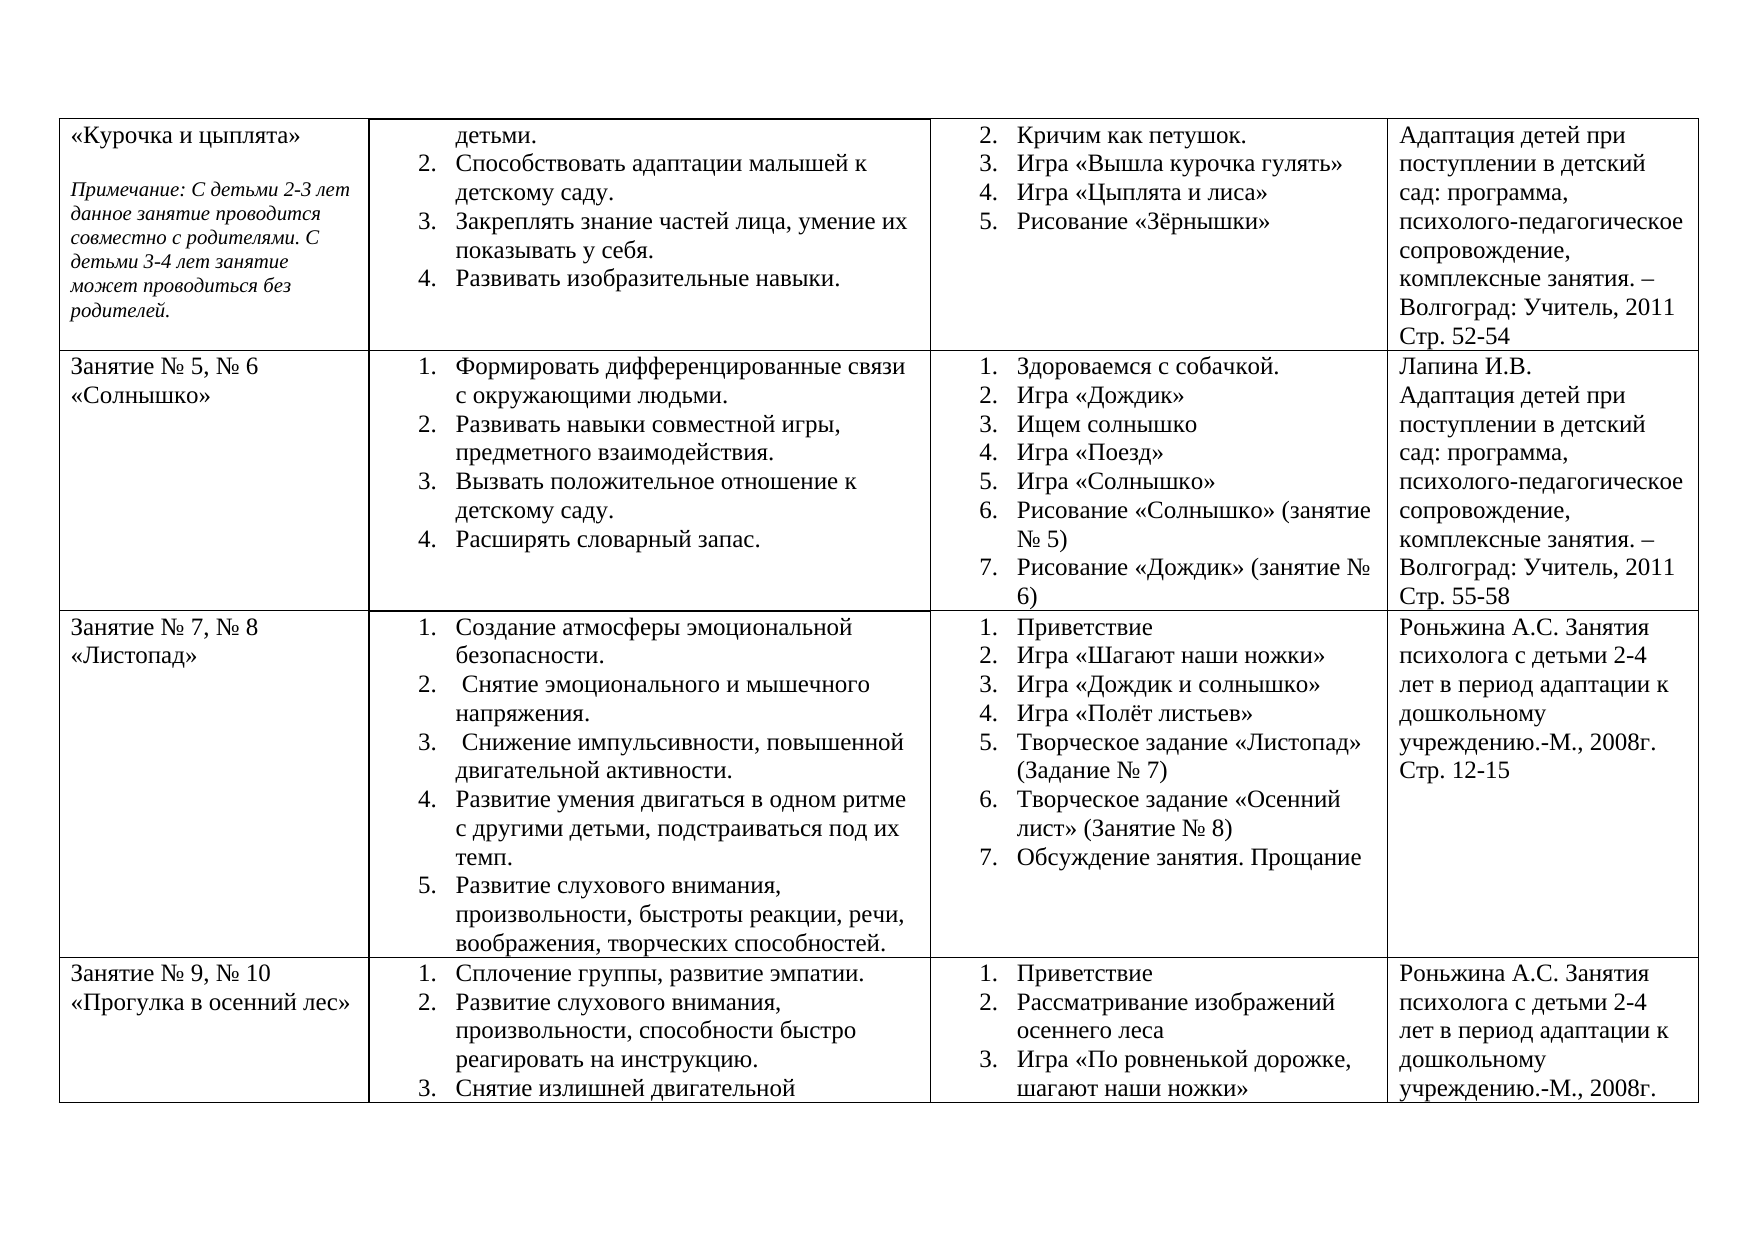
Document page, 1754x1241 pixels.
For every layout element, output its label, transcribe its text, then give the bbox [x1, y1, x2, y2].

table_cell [370, 120, 930, 350]
table_cell Занятие № 7, № 8 «Листопад» [60, 611, 368, 957]
table_cell Приветствие Игра «Шагают наши ножки» Игра «Дождик и солнышко» Игра «Полёт листьев» Творческое задание «Листопад» (Задание № 7) Творческое задание «Осенний лист» (Занятие № 8) Обсуждение занятия. Прощание [931, 611, 1387, 957]
table_cell Роньжина А.С. Занятия психолога с детьми 2-4 лет в период адаптации к дошкольному учреждению.-М., 2008г. Стр. 12-15 [1388, 611, 1698, 957]
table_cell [60, 119, 368, 350]
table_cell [60, 958, 368, 1102]
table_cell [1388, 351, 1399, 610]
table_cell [931, 958, 1387, 1102]
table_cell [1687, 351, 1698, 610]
table_cell Здороваемся с собачкой. Игра «Дождик» Ищем солнышко Игра «Поезд» Игра «Солнышко» Рисование «Солнышко» (занятие № 5) Рисование «Дождик» (занятие № 6) [931, 351, 1387, 610]
table_cell Занятие № 5, № 6 «Солнышко» [60, 351, 368, 610]
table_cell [370, 958, 930, 1102]
table_cell Создание атмосферы эмоциональной безопасности. Снятие эмоционального и мышечного напряжения. Снижение импульсивности, повышенной двигательной активности. Развитие умения двигаться в одном ритме с другими детьми, подстраиваться под их темп. Развитие слухового внимания, произвольности, быстроты реакции, речи, воображения, творческих способностей. [370, 612, 930, 957]
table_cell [931, 119, 1387, 350]
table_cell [1388, 958, 1698, 1102]
table_cell Формировать дифференцированные связи с окружающими людьми. Развивать навыки совместной игры, предметного взаимодействия. Вызвать положительное отношение к детскому саду. Расширять словарный запас. [370, 351, 930, 610]
